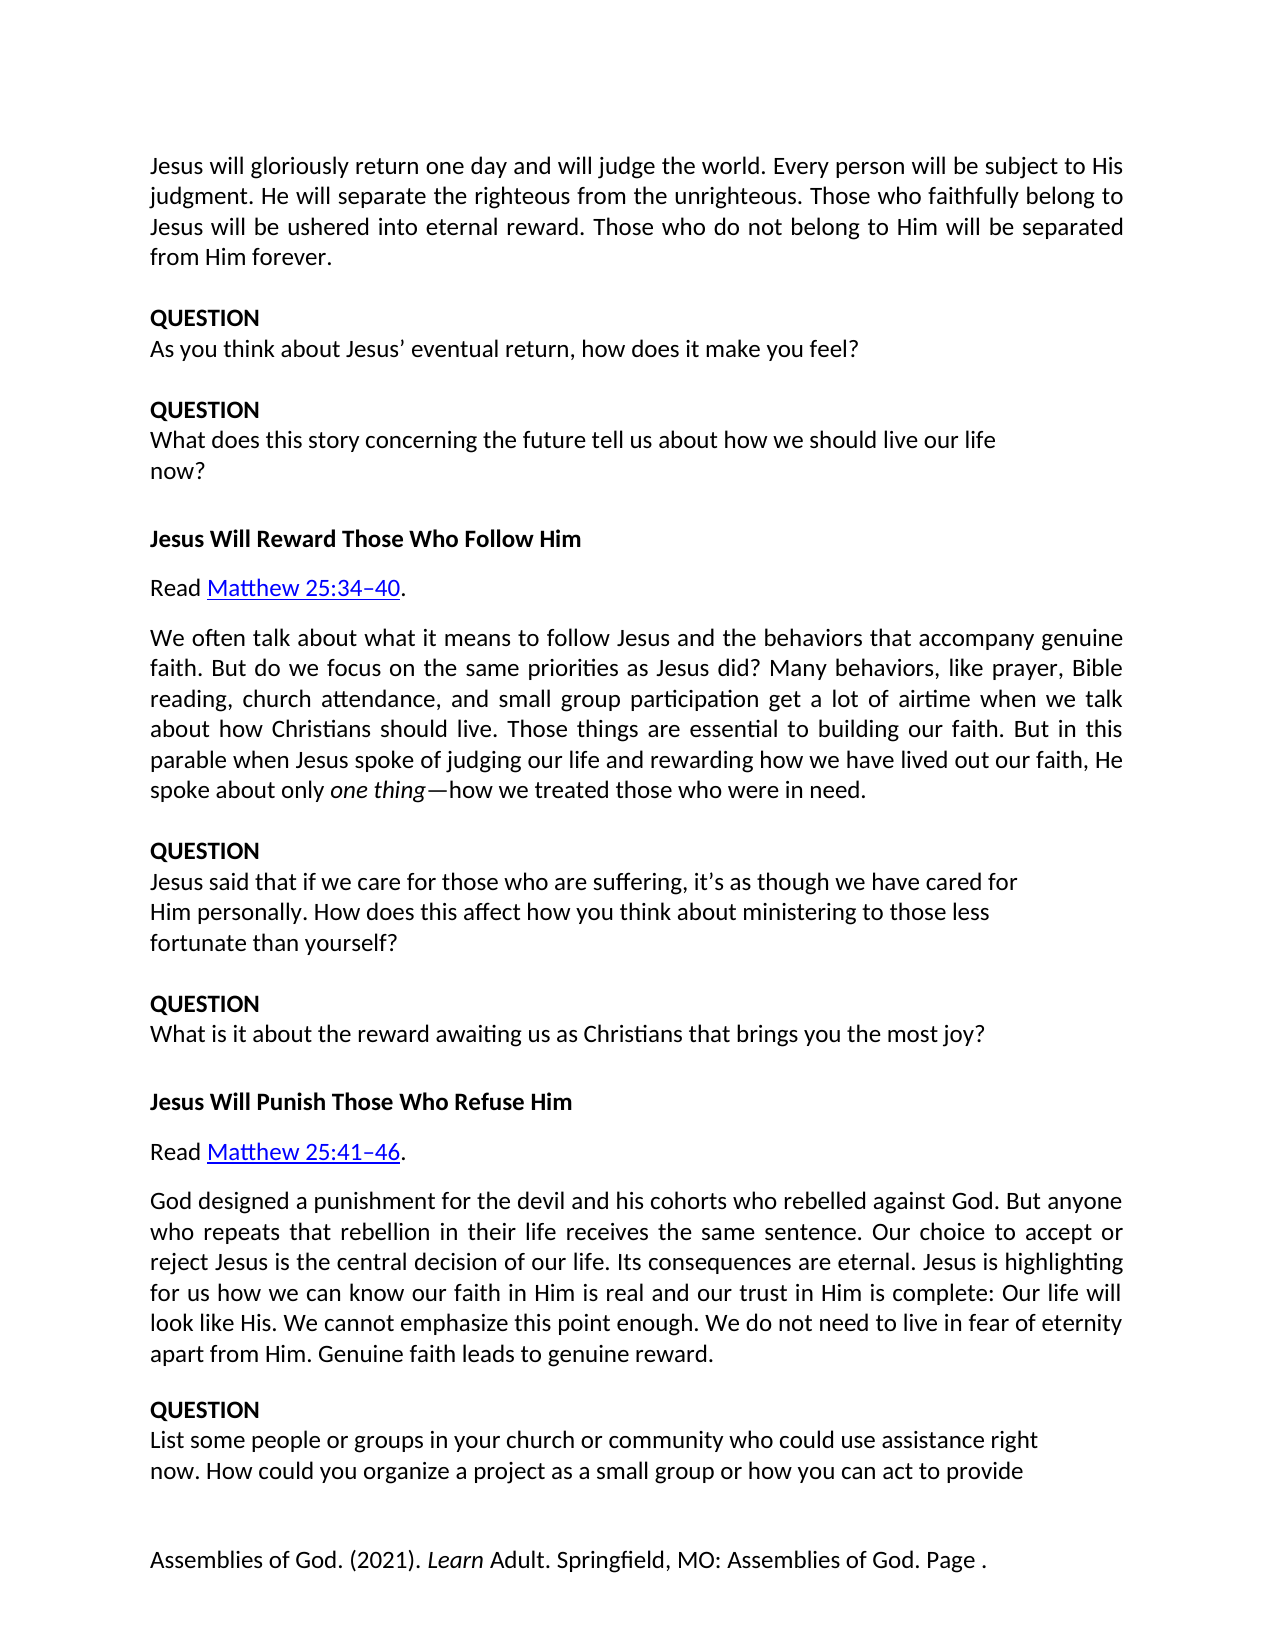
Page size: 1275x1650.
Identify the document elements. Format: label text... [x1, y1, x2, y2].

text Read Matthew 25:34–40. [150, 572, 1125, 603]
text We often talk about what it means to follow Jesus and the behaviors that accompany genuine faith. But do we focus on the same priorities as Jesus did? Many behaviors, like prayer, Bible reading, church attendance, and small group participation get a lot of airtime when we talk about how Christians should live. Those things are essential to building our faith. But in this parable when Jesus spoke of judging our life and rewarding how we have lived out our faith, He spoke about only one thing—how we treated those who were in need. [150, 622, 1125, 805]
table_header QUESTION Jesus said that if we care for those who are suffering, it’s as though we have cared for Him personally. How does this affect how you think about ministering to those less fortunate than yourself? [150, 805, 1050, 957]
text Jesus Will Punish Those Who Refuse Him [150, 1087, 1125, 1117]
text God designed a punishment for the devil and his cohorts who rebelled against God. But anyone who repeats that rebellion in their life receives the same sentence. Our choice to accept or reject Jesus is the central decision of our life. Its consequences are eternal. Jesus is highlighting for us how we can know our faith in Him is real and our trust in Him is complete: Our life will look like His. We cannot emphasize this point enough. We do not need to live in fear of eternity apart from Him. Genuine faith leads to genuine reward. [150, 1185, 1125, 1368]
text Jesus Will Reward Those Who Follow Him [150, 523, 1125, 554]
text Read Matthew 25:41–46. [150, 1136, 1125, 1166]
text Jesus will gloriously return one day and will judge the world. Every person will be subject to His judgment. He will separate the righteous from the unrighteous. Those who faithfully belong to Jesus will be ushered into eternal reward. Those who do not belong to Him will be separated from Him forever. [150, 150, 1125, 272]
table_header QUESTION What does this story concerning the future tell us about how we should live our life now? [150, 394, 1050, 486]
table_header QUESTION As you think about Jesus’ eventual return, how does it make you feel? [150, 272, 1050, 364]
table_header QUESTION What is it about the reward awaiting us as Christians that brings you the most joy? [150, 988, 1050, 1049]
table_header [150, 1368, 1050, 1485]
